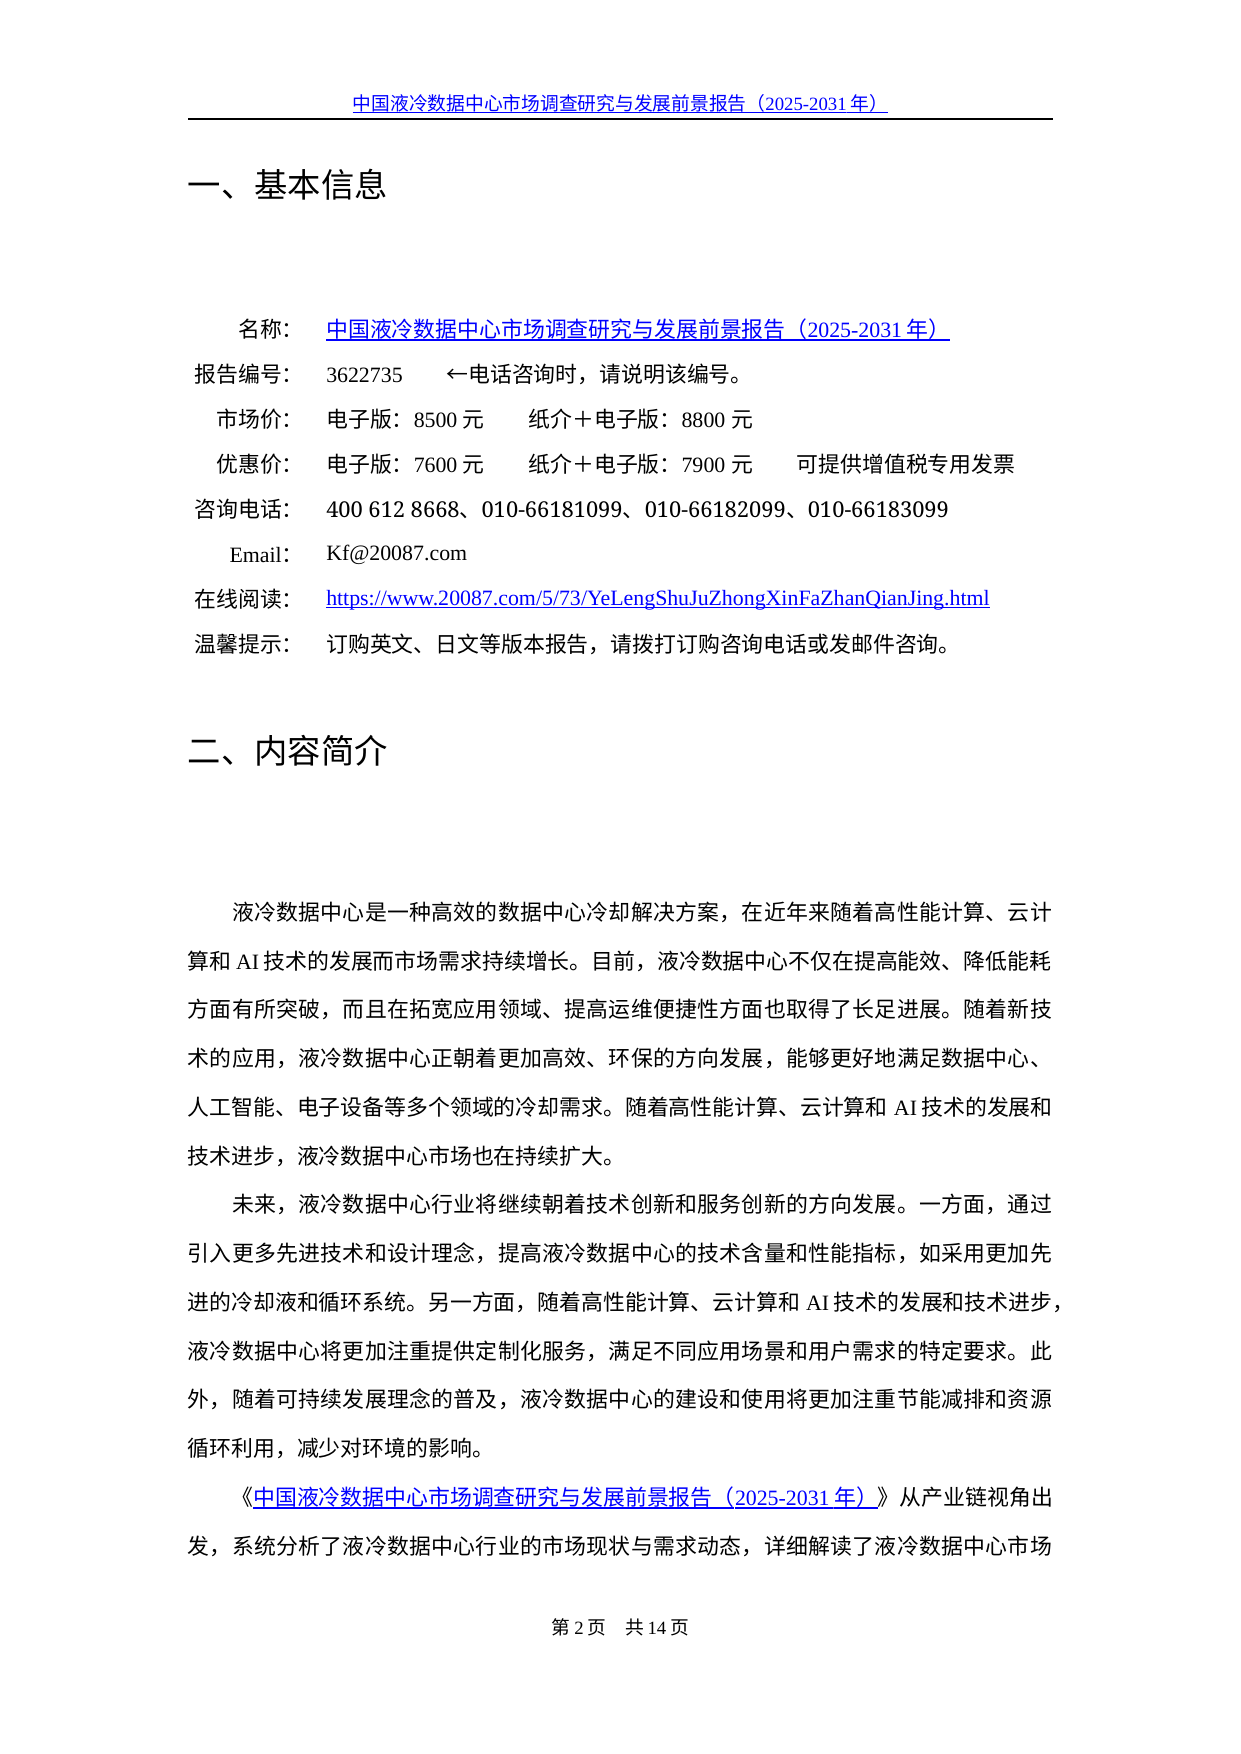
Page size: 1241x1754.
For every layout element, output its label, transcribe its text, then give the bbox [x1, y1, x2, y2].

table_cell 优惠价： [167, 447, 315, 492]
table_header 中国液冷数据中心市场调查研究与发展前景报告（2025-2031年） [315, 312, 1073, 357]
table_cell 温馨提示： [167, 627, 315, 672]
table_cell 3622735 ←电话咨询时，请说明该编号。 [315, 357, 1073, 402]
table_cell 400 612 8668、010-66181099、010-66182099、010-66183099 [315, 492, 1073, 537]
title 二、内容简介 [187, 717, 1053, 782]
table_cell 在线阅读： [167, 582, 315, 627]
table_cell 电子版：8500 元 纸介＋电子版：8800 元 [315, 402, 1073, 447]
table_cell Kf@20087.com [315, 537, 1073, 582]
title 一、基本信息 [187, 150, 1053, 215]
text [187, 894, 1053, 1561]
table_cell 咨询电话： [167, 492, 315, 537]
table_cell Email： [167, 537, 315, 582]
table_cell 市场价： [167, 402, 315, 447]
table_cell [315, 582, 1073, 627]
table_cell 报告编号： [167, 357, 315, 402]
table_header 名称： [167, 312, 315, 357]
table_cell 订购英文、日文等版本报告，请拨打订购咨询电话或发邮件咨询。 [315, 627, 1073, 672]
table_cell 电子版：7600 元 纸介＋电子版：7900 元 可提供增值税专用发票 [315, 447, 1073, 492]
